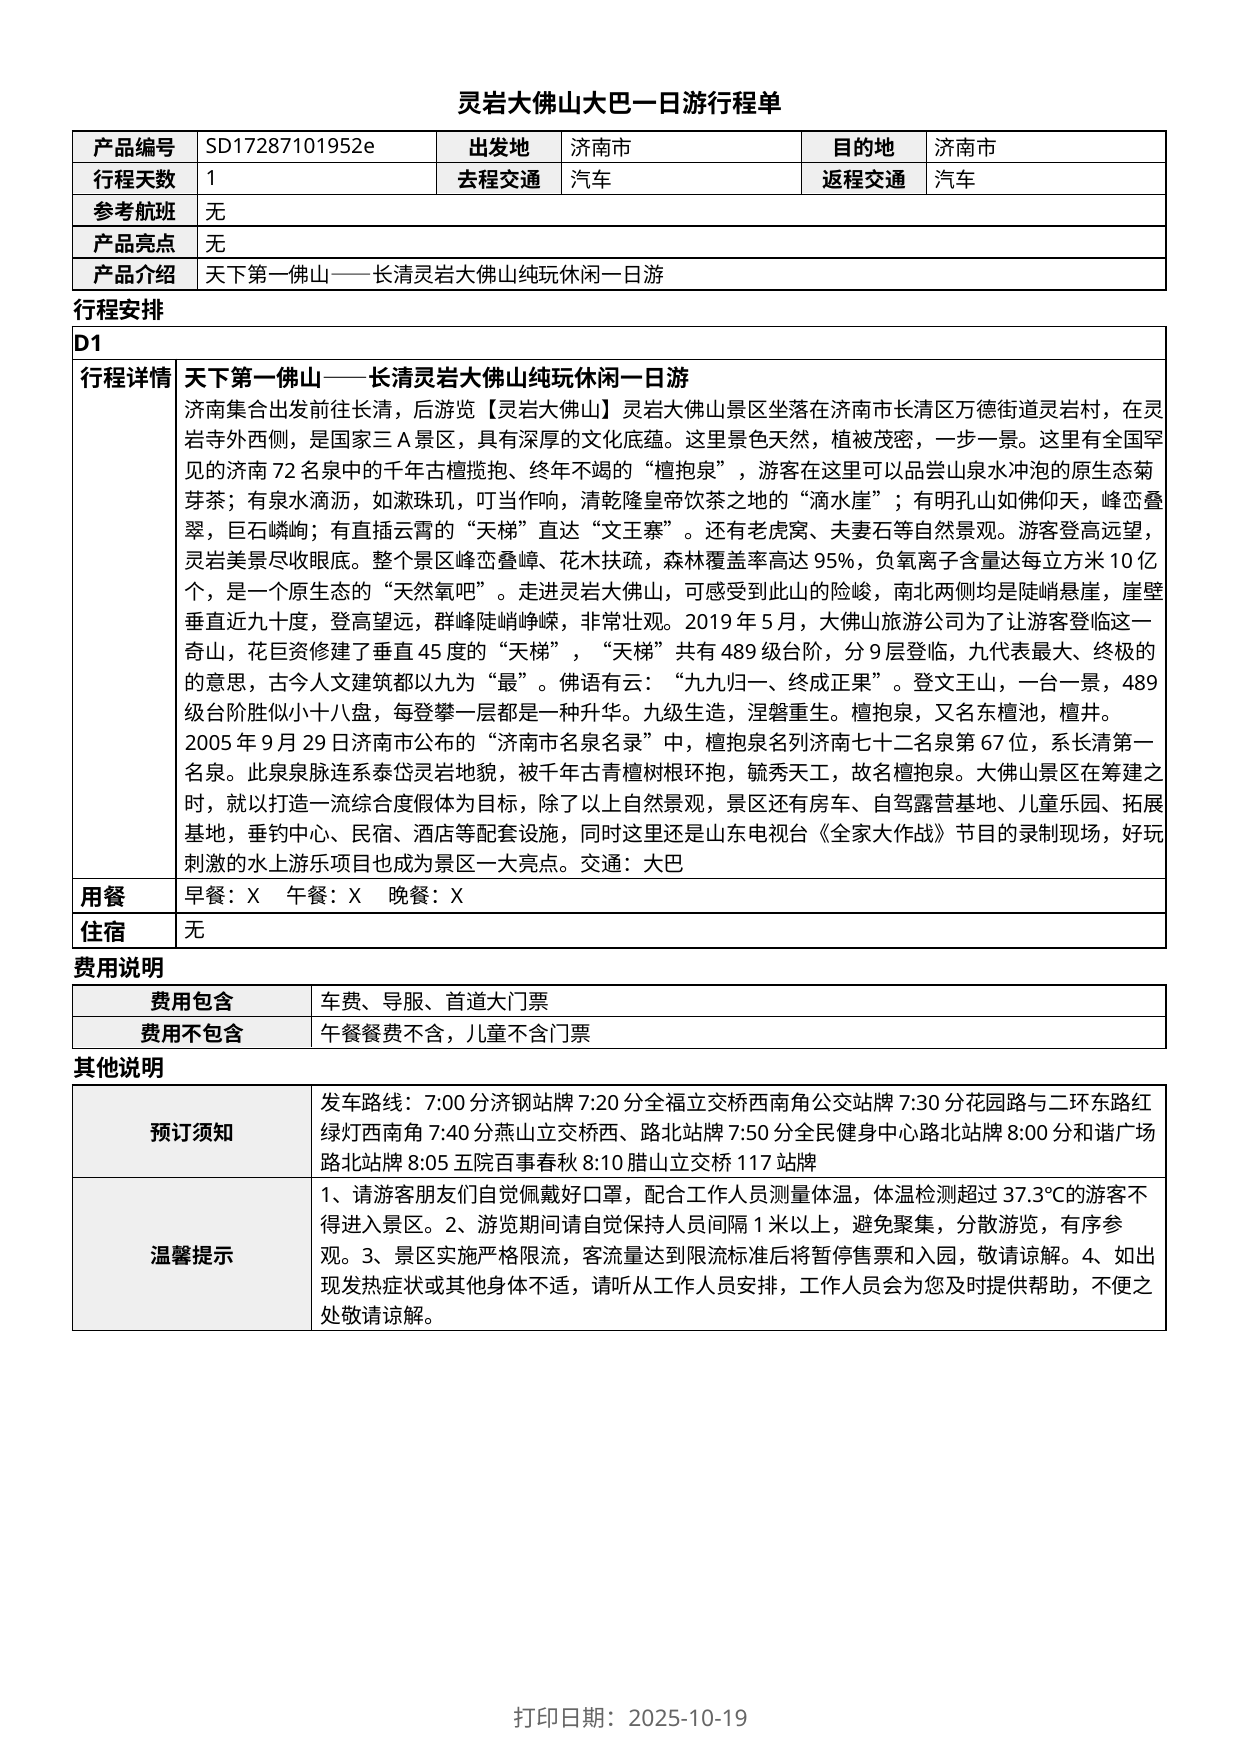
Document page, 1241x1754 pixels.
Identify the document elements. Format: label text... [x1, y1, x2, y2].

table_cell 住宿 [73, 914, 175, 947]
table_cell 产品亮点 [73, 227, 197, 257]
table_cell 返程交通 [802, 163, 926, 193]
table_header 费用包含 [73, 986, 311, 1016]
table_cell 1、请游客朋友们自觉佩戴好口罩，配合工作人员测量体温，体温检测超过37.3℃的游客不得进入景区。 [312, 1178, 1165, 1330]
table_cell 早餐：X 午餐：X 晚餐：X [177, 879, 1165, 912]
table_cell 产品介绍 [73, 259, 197, 289]
table_header D1 [73, 327, 1165, 358]
table_cell 天下第一佛山——长清灵岩大佛山纯玩休闲一日游 [198, 259, 1165, 289]
table_header 发车路线： [312, 1086, 1165, 1177]
text 其他说明 [73, 1050, 1167, 1083]
table_cell 费用不包含 [73, 1017, 311, 1047]
table_cell 参考航班 [73, 195, 197, 225]
table_cell 无 [198, 227, 1165, 257]
table_cell 午餐餐费不含，儿童不含门票 [312, 1017, 1165, 1047]
table_cell 行程详情 [73, 360, 175, 877]
table_cell 行程天数 [73, 163, 197, 193]
text 灵岩大佛山大巴一日游行程单 [73, 83, 1167, 119]
table_cell 天下第一佛山——长清灵岩大佛山纯玩休闲一日游 济南集合出发前往长清，后游览【灵岩大佛山】灵岩大佛山景区坐落在济南市长清区万德街道灵岩村，在灵岩寺外西侧，是国家三A景区，具有深厚的文化底蕴。这里景色天然，植被茂密，一步一景。这里有全国罕见的济南72名泉中的千年古檀揽抱、终年不竭的“檀抱泉”，游客在这里可以品尝山泉水冲泡的原生态菊芽茶；有泉水滴沥，如漱珠玑，叮当作响，清乾隆皇帝饮茶之地的“滴水崖”；有明孔山如佛仰天，峰峦叠翠，巨石嶙峋；有直插云霄的“天梯”直达“文王寨”。还有老虎窝、夫妻石等自然景观。游客登高远望，灵岩美景尽收眼底。整个景区峰峦叠嶂、花木扶疏，森林覆盖率高达95%，负氧离子含量达每立方米10亿个，是一个原生态的“天然氧吧”。走进灵岩大佛山，可感受到此山的险峻，南北两侧均是陡峭悬崖，崖壁垂直近九十度，登高望远，群峰陡峭峥嵘，非常壮观。2019年5月，大佛山旅游公司为了让游客登临这一奇山，花巨资修建了垂直45度的“天梯”，“天梯”共有489级台阶，分9层登临，九代表最大、终极的的意思，古今人文建筑都以九为“最”。佛语有云：“九九归一、终成正果”。登文王山，一台一景，489级台阶胜似小十八盘，每登攀一层都是一种升华。九级生造，涅磐重生。檀抱泉，又名东檀池，檀井。2005年9月29日济南市公布的“济南市名泉名录”中，檀抱泉名列济南七十二名泉第67位，系长清第一名泉。此泉泉脉连系泰岱灵岩地貌，被千年古青檀树根环抱，毓秀天工，故名檀抱泉。大佛山景区在筹建之时，就以打造一流综合度假体为目标，除了以上自然景观，景区还有房车、自驾露营基地、儿童乐园、拓展基地，垂钓中心、民宿、酒店等配套设施，同时这里还是山东电视台《全家大作战》节目的录制现场，好玩刺激的水上游乐项目也成为景区一大亮点。 [177, 360, 1165, 877]
text 费用说明 [73, 949, 1167, 983]
table_cell 1 [198, 163, 436, 193]
table_cell 去程交通 [437, 163, 561, 193]
table_header 目的地 [802, 132, 926, 162]
table_header 济南市 [562, 132, 801, 162]
text 行程安排 [73, 291, 1167, 325]
table_header 产品编号 [73, 132, 197, 162]
table_header 车费、导服、首道大门票 [312, 986, 1165, 1016]
table_cell 汽车 [562, 163, 801, 193]
table_cell 无 [177, 914, 1165, 947]
table_cell 汽车 [927, 163, 1165, 193]
table_header SD17287101952e [198, 132, 436, 162]
table_cell 无 [198, 195, 1165, 225]
table_cell 温馨提示 [73, 1178, 311, 1330]
table_header 预订须知 [73, 1086, 311, 1177]
table_header 出发地 [437, 132, 561, 162]
table_header 济南市 [927, 132, 1165, 162]
table_cell 用餐 [73, 879, 175, 912]
